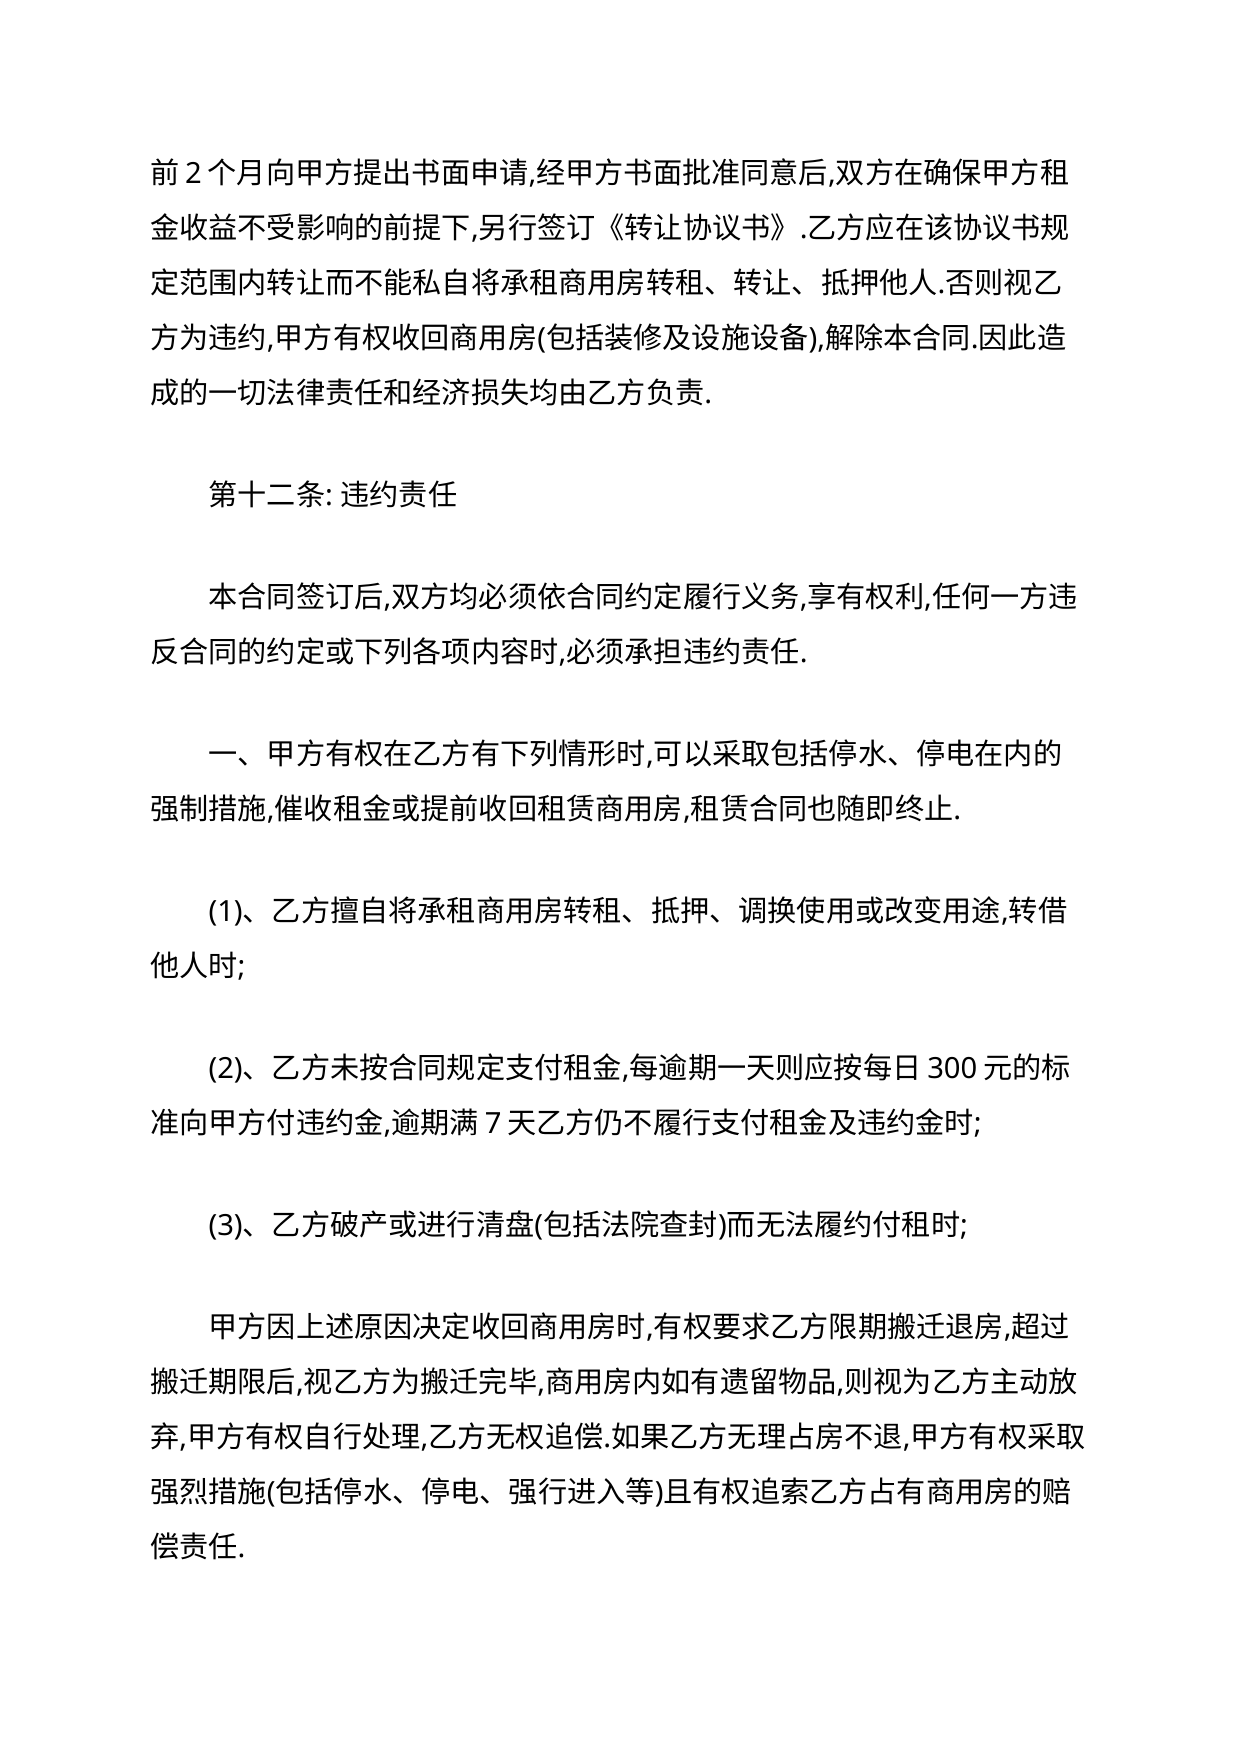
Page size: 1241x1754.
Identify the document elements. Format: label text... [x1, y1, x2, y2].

text 本合同签订后,双方均必须依合同约定履行义务,享有权利,任何一方违反合同的约定或下列各项内容时,必须承担违约责任. [150, 574, 1090, 671]
text 第十二条: 违约责任 [150, 472, 1090, 514]
text 一、甲方有权在乙方有下列情形时,可以采取包括停水、停电在内的强制措施,催收租金或提前收回租赁商用房,租赁合同也随即终止. [150, 731, 1090, 828]
text 甲方因上述原因决定收回商用房时,有权要求乙方限期搬迁退房,超过搬迁期限后,视乙方为搬迁完毕,商用房内如有遗留物品,则视为乙方主动放弃,甲方有权自行处理,乙方无权追偿.如果乙方无理占房不退,甲方有权采取强烈措施(包括停水、停电、强行进入等)且有权追索乙方占有商用房的赔偿责任. [150, 1304, 1090, 1566]
text (3)、乙方破产或进行清盘(包括法院查封)而无法履约付租时; [150, 1202, 1090, 1244]
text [150, 150, 1090, 412]
text (1)、乙方擅自将承租商用房转租、抵押、调换使用或改变用途,转借他人时; [150, 888, 1090, 985]
text (2)、乙方未按合同规定支付租金,每逾期一天则应按每日300元的标准向甲方付违约金,逾期满7天乙方仍不履行支付租金及违约金时; [150, 1045, 1090, 1142]
